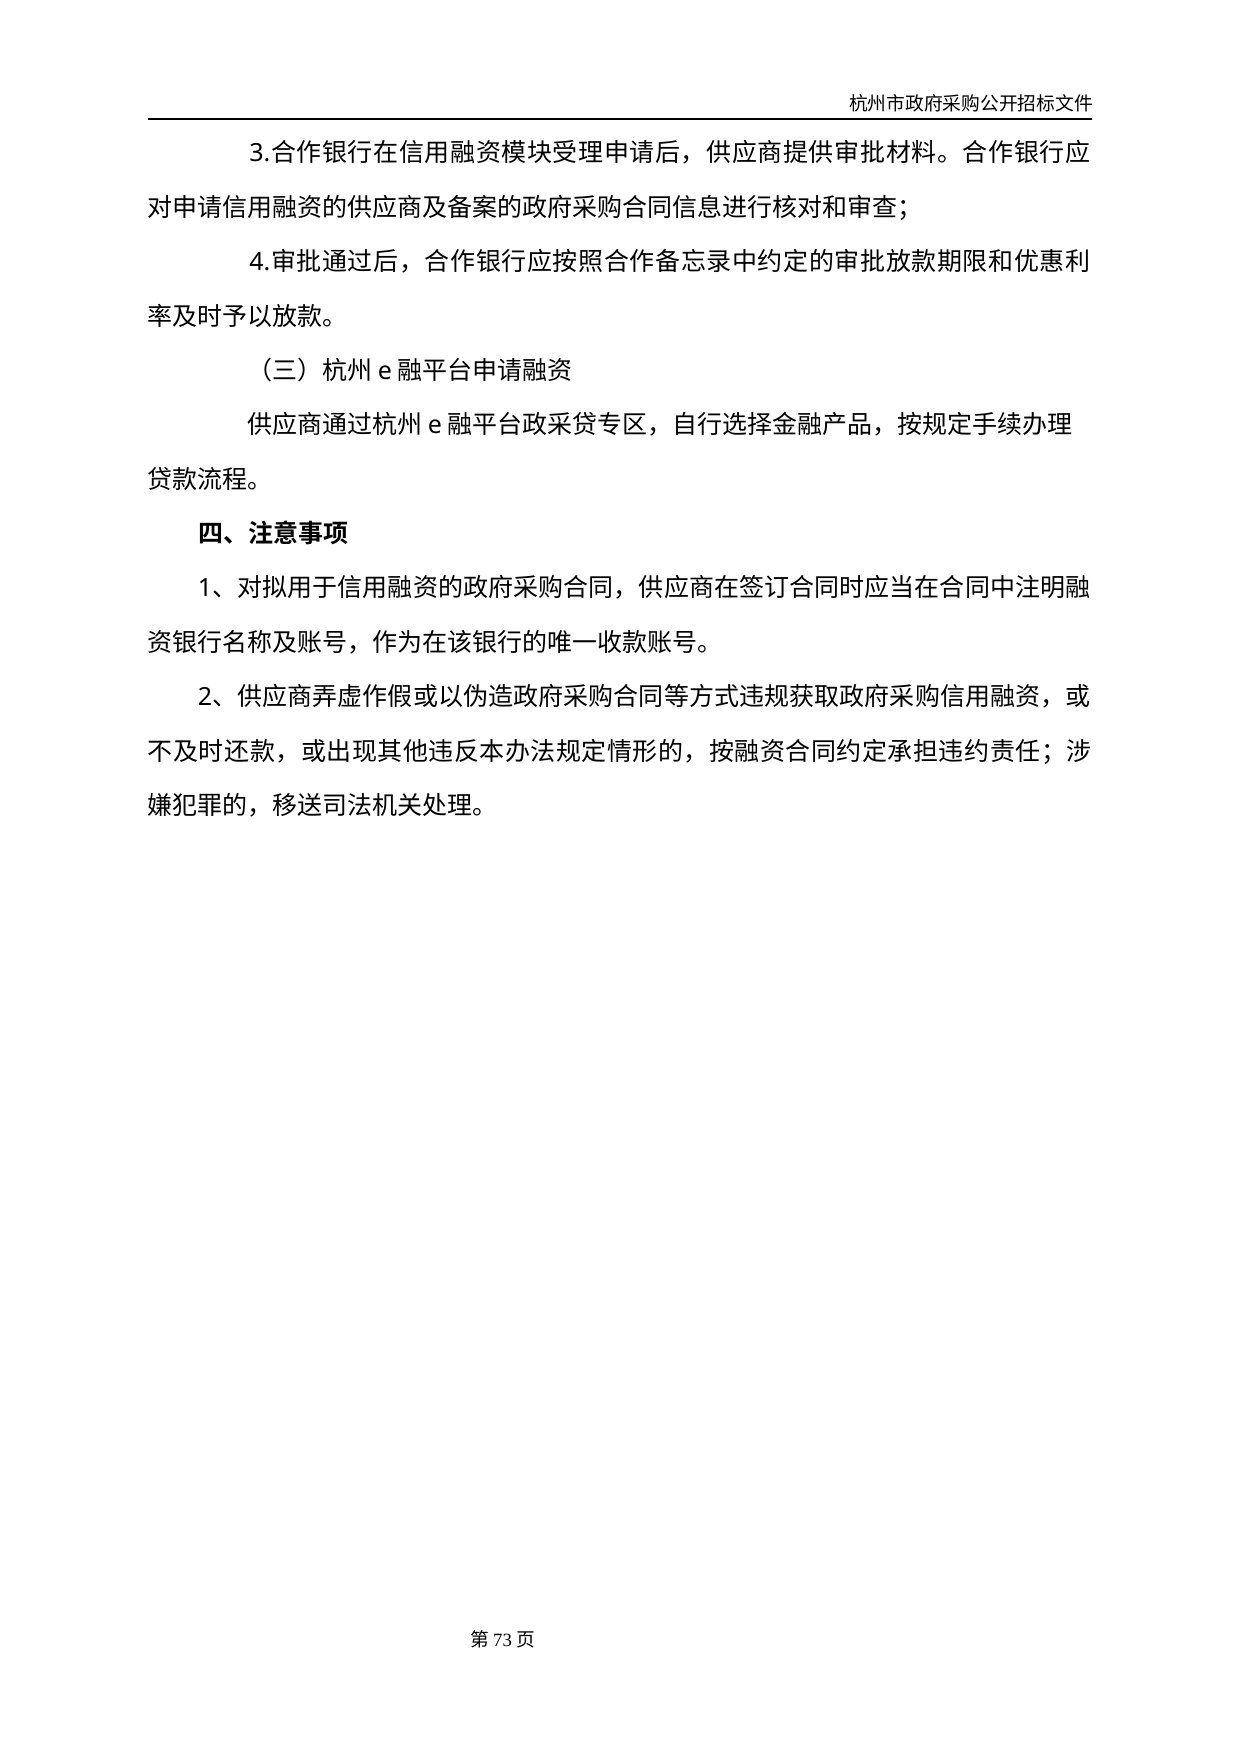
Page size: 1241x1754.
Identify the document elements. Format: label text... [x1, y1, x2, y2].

text 2、供应商弄虚作假或以伪造政府采购合同等方式违规获取政府采购信用融资，或不及时还款，或出现其他违反本办法规定情形的，按融资合同约定承担违约责任；涉嫌犯罪的，移送司法机关处理。 [148, 677, 1092, 822]
subtitle （三）杭州e融平台申请融资 [148, 350, 1092, 387]
text 3.合作银行在信用融资模块受理申请后，供应商提供审批材料。合作银行应对申请信用融资的供应商及备案的政府采购合同信息进行核对和审查； [148, 133, 1092, 223]
text 4.审批通过后，合作银行应按照合作备忘录中约定的审批放款期限和优惠利率及时予以放款。 [148, 242, 1092, 332]
text 1、对拟用于信用融资的政府采购合同，供应商在签订合同时应当在合同中注明融资银行名称及账号，作为在该银行的唯一收款账号。 [148, 568, 1092, 658]
subtitle 供应商通过杭州e融平台政采贷专区，自行选择金融产品，按规定手续办理贷款流程。 [148, 405, 1092, 495]
text 四、注意事项 [148, 513, 1092, 550]
